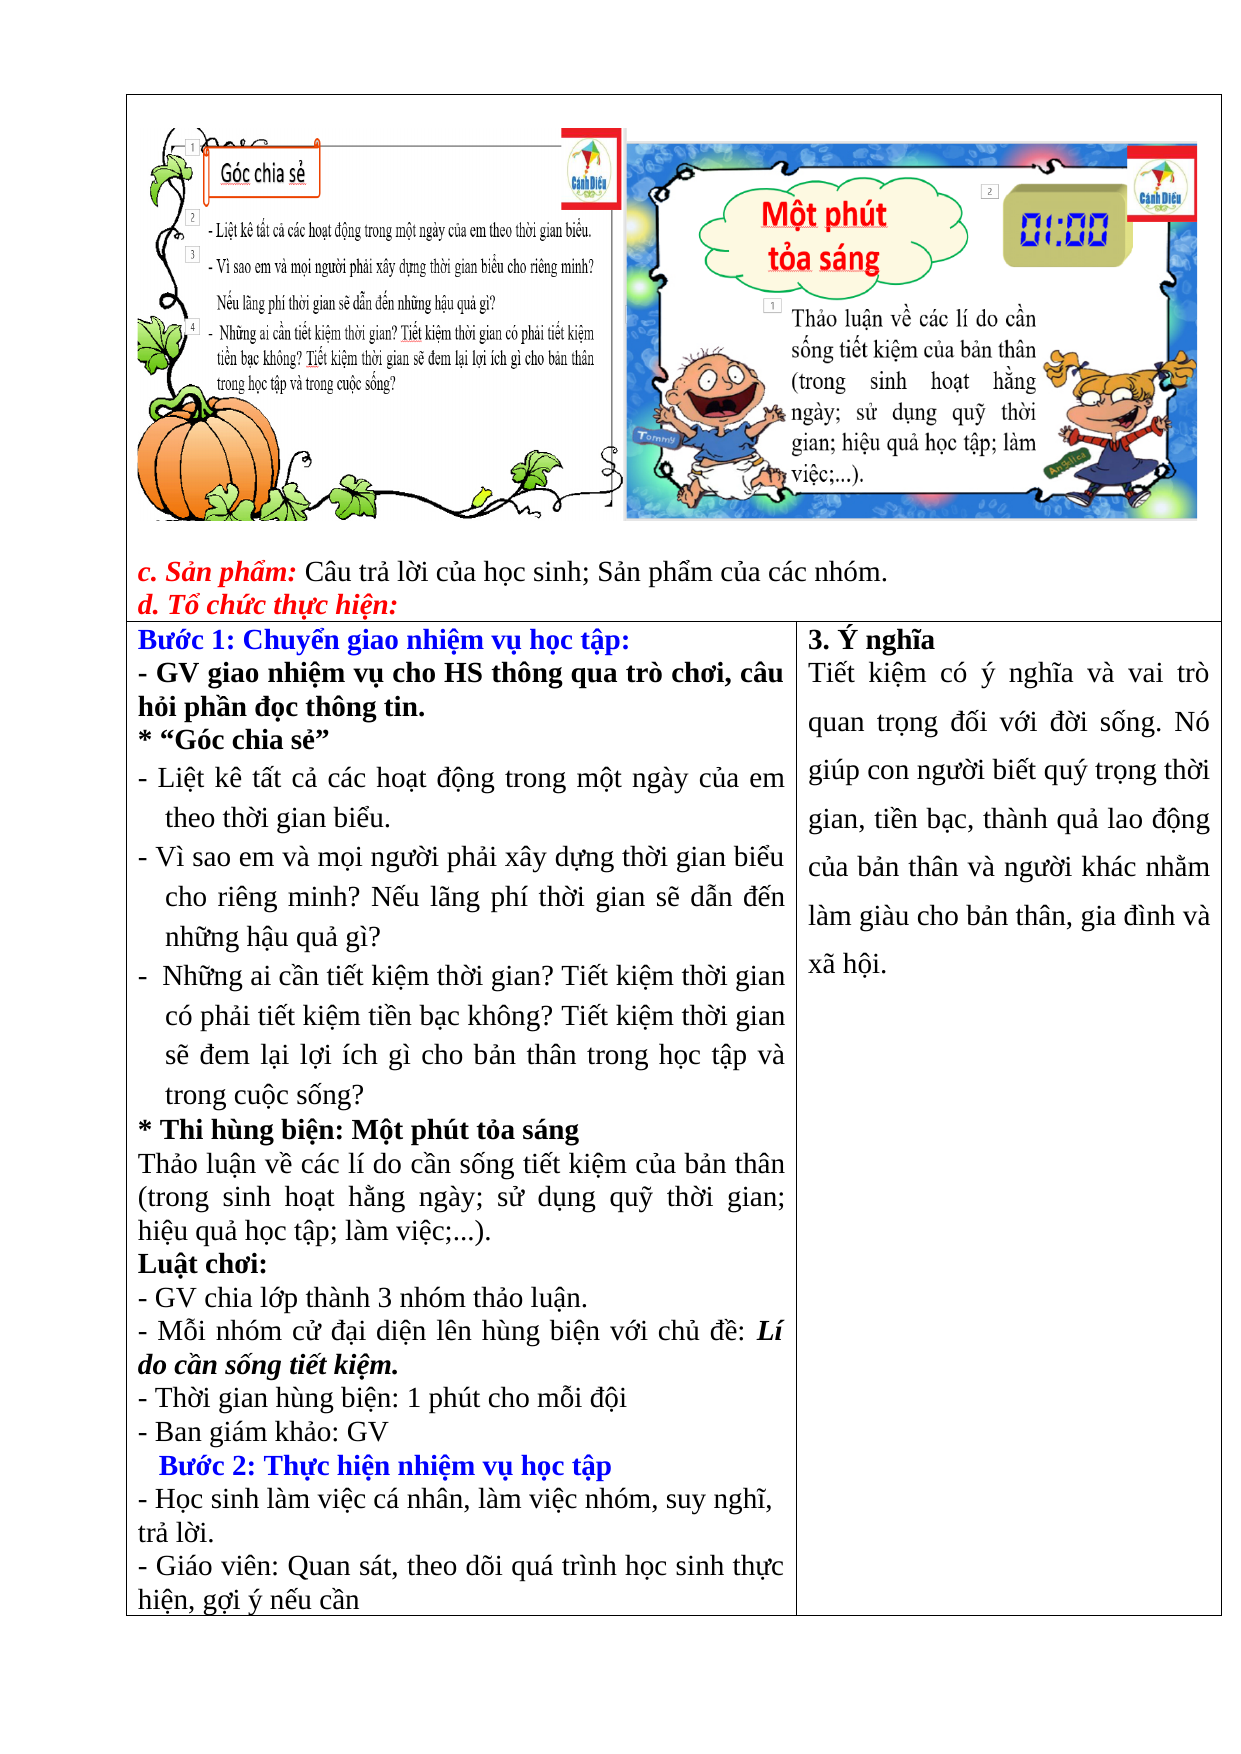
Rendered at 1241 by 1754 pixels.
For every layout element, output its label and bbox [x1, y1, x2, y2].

table_cell [797, 622, 1221, 1615]
table_cell [127, 95, 1221, 621]
table_cell [127, 622, 796, 1615]
picture [137, 128, 1198, 521]
